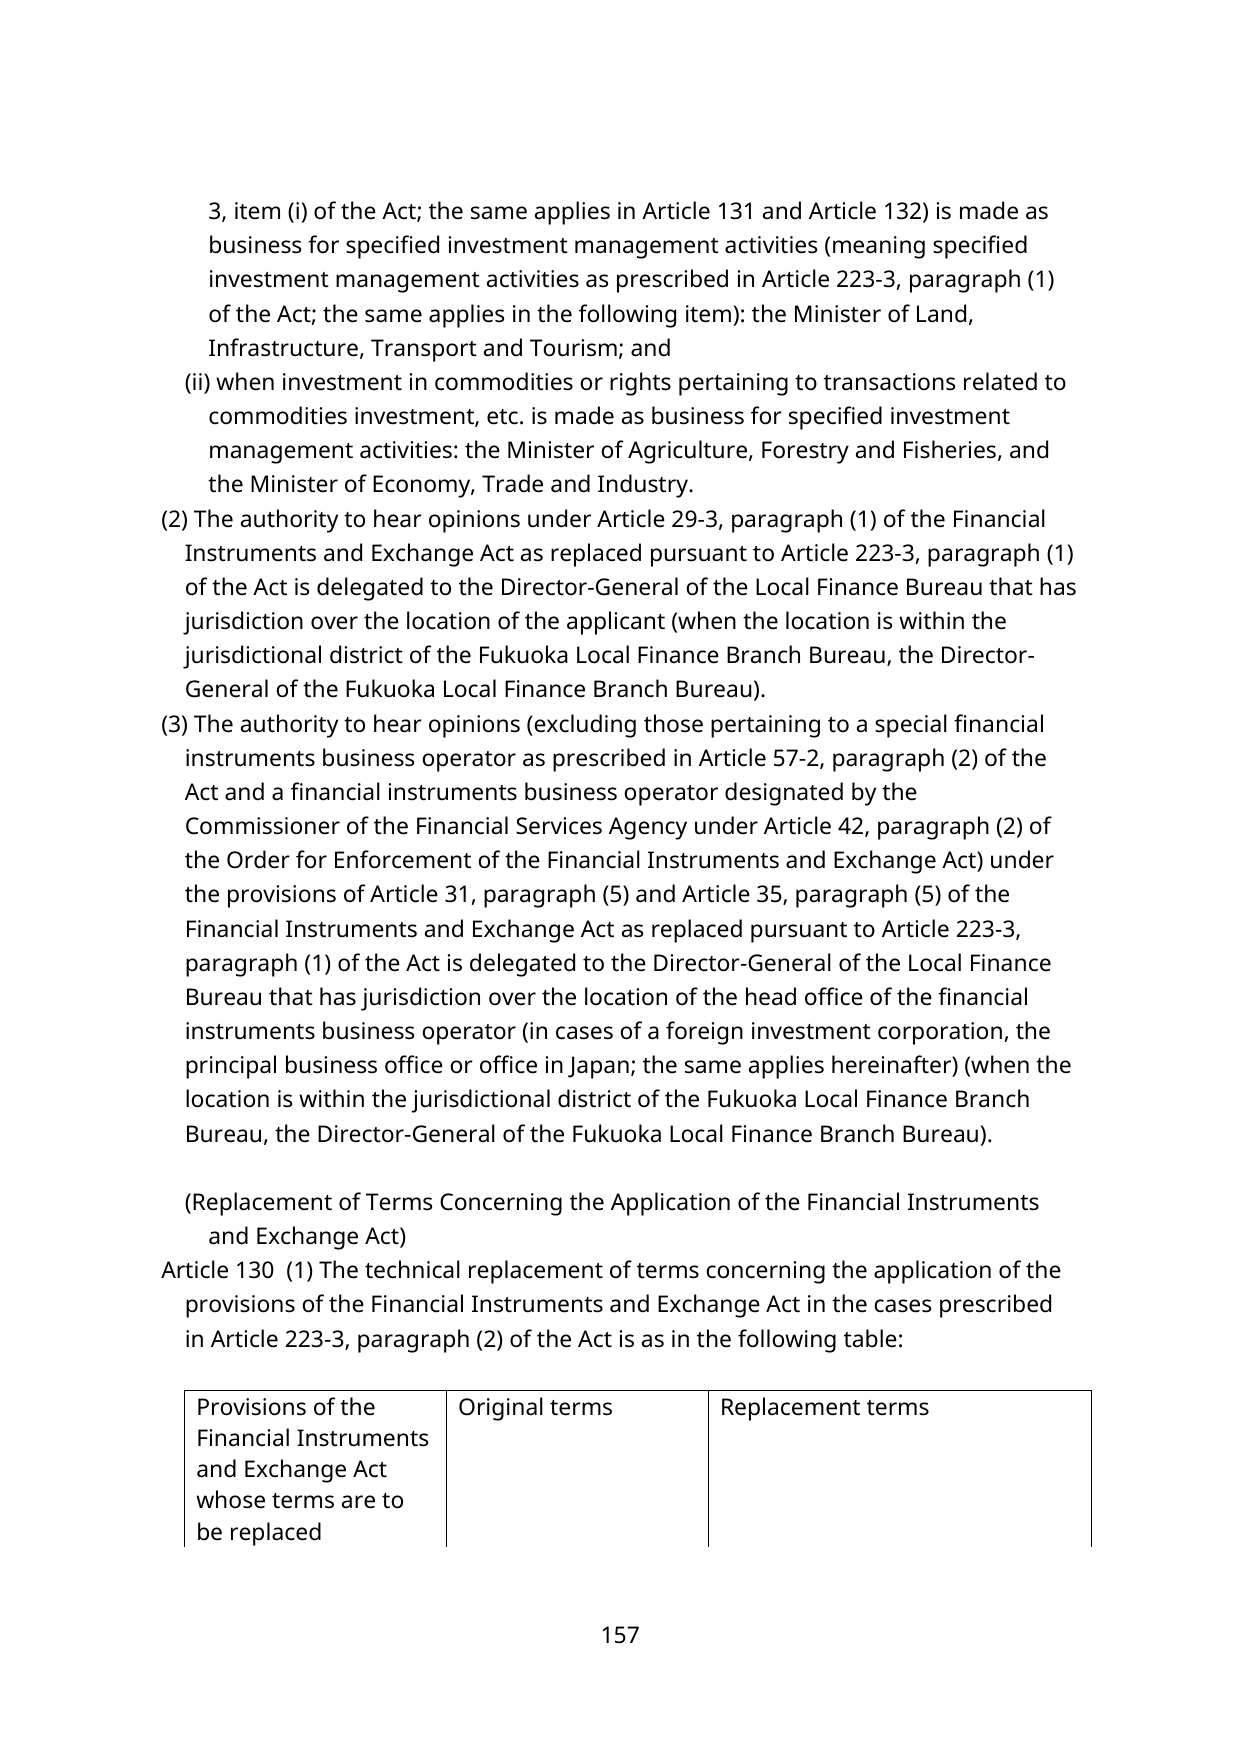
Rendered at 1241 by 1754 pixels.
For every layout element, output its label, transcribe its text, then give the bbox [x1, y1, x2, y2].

text Article 130 (1) The technical replacement of terms concerning the application of the provisions of the Financial Instruments and Exchange Act in the cases prescribed in Article 223-3, paragraph (2) of the Act is as in the following table: [161, 1253, 1079, 1355]
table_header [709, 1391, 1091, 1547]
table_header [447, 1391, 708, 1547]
text (3) The authority to hear opinions (excluding those pertaining to a special financial instruments business operator as prescribed in Article 57-2, paragraph (2) of the Act and a financial instruments business operator designated by the Commissioner of the Financial Services Agency under Article 42, paragraph (2) of the Order for Enforcement of the Financial Instruments and Exchange Act) under the provisions of Article 31, paragraph (5) and Article 35, paragraph (5) of the Financial Instruments and Exchange Act as replaced pursuant to Article 223-3, paragraph (1) of the Act is delegated to the Director-General of the Local Finance Bureau that has jurisdiction over the location of the head office of the financial instruments business operator (in cases of a foreign investment corporation, the principal business office or office in Japan; the same applies hereinafter) (when the location is within the jurisdictional district of the Fukuoka Local Finance Branch Bureau, the Director-General of the Fukuoka Local Finance Branch Bureau). [161, 706, 1079, 1150]
text (ii) when investment in commodities or rights pertaining to transactions related to commodities investment, etc. is made as business for specified investment management activities: the Minister of Agriculture, Forestry and Fisheries, and the Minister of Economy, Trade and Industry. [184, 364, 1079, 501]
text (Replacement of Terms Concerning the Application of the Financial Instruments and Exchange Act) [184, 1184, 1079, 1253]
text (2) The authority to hear opinions under Article 29-3, paragraph (1) of the Financial Instruments and Exchange Act as replaced pursuant to Article 223-3, paragraph (1) of the Act is delegated to the Director-General of the Local Finance Bureau that has jurisdiction over the location of the applicant (when the location is within the jurisdictional district of the Fukuoka Local Finance Branch Bureau, the Director-General of the Fukuoka Local Finance Branch Bureau). [161, 501, 1079, 706]
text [184, 194, 1079, 364]
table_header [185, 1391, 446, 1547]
